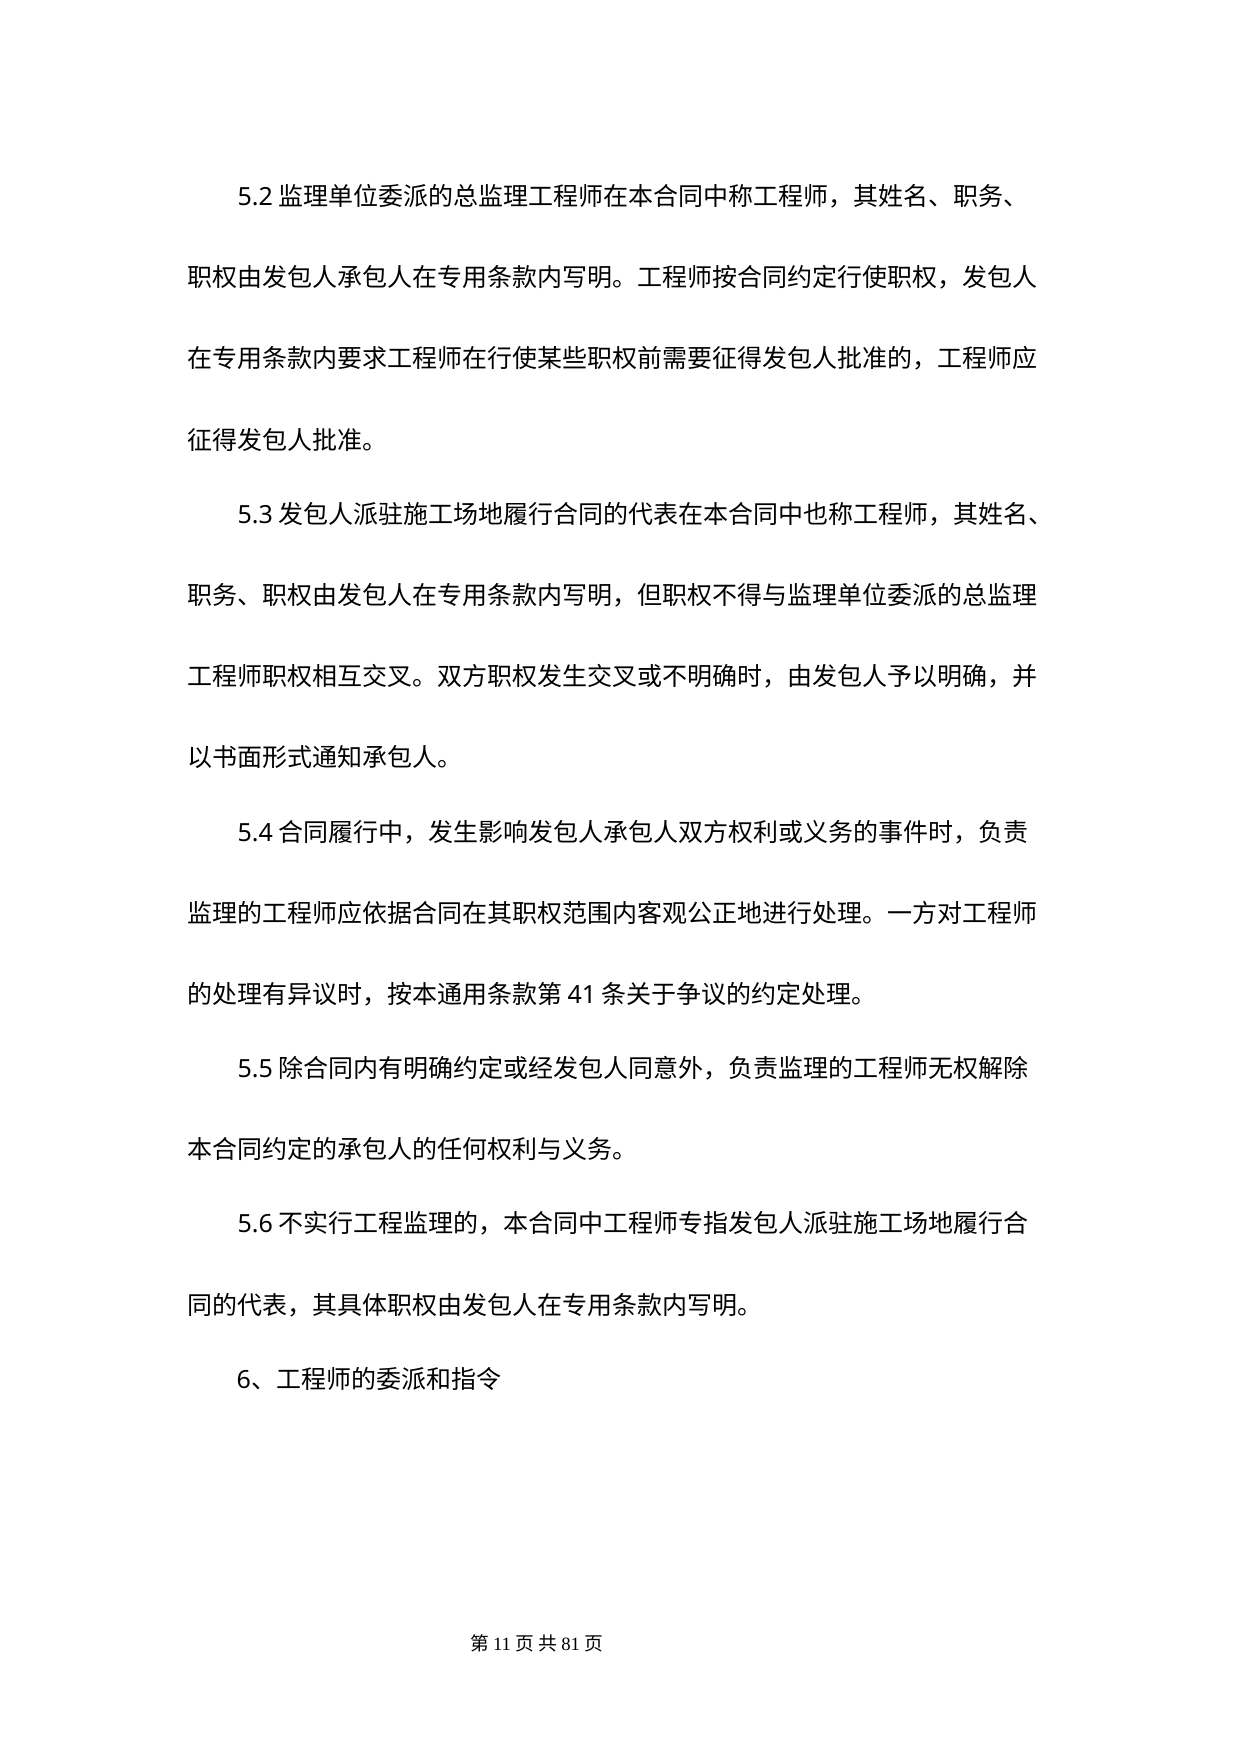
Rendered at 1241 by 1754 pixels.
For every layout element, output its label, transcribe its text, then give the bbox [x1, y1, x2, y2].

text 6、工程师的委派和指令 [187, 1345, 1053, 1410]
text 5.4合同履行中，发生影响发包人承包人双方权利或义务的事件时，负责监理的工程师应依据合同在其职权范围内客观公正地进行处理。一方对工程师的处理有异议时，按本通用条款第41条关于争议的约定处理。 [187, 798, 1053, 1025]
text 5.2监理单位委派的总监理工程师在本合同中称工程师，其姓名、职务、职权由发包人承包人在专用条款内写明。工程师按合同约定行使职权，发包人在专用条款内要求工程师在行使某些职权前需要征得发包人批准的，工程师应征得发包人批准。 [187, 162, 1053, 471]
text 5.5除合同内有明确约定或经发包人同意外，负责监理的工程师无权解除本合同约定的承包人的任何权利与义务。 [187, 1034, 1053, 1180]
text 5.3发包人派驻施工场地履行合同的代表在本合同中也称工程师，其姓名、职务、职权由发包人在专用条款内写明，但职权不得与监理单位委派的总监理工程师职权相互交叉。双方职权发生交叉或不明确时，由发包人予以明确，并以书面形式通知承包人。 [187, 480, 1053, 788]
text 5.6不实行工程监理的，本合同中工程师专指发包人派驻施工场地履行合同的代表，其具体职权由发包人在专用条款内写明。 [187, 1189, 1053, 1336]
